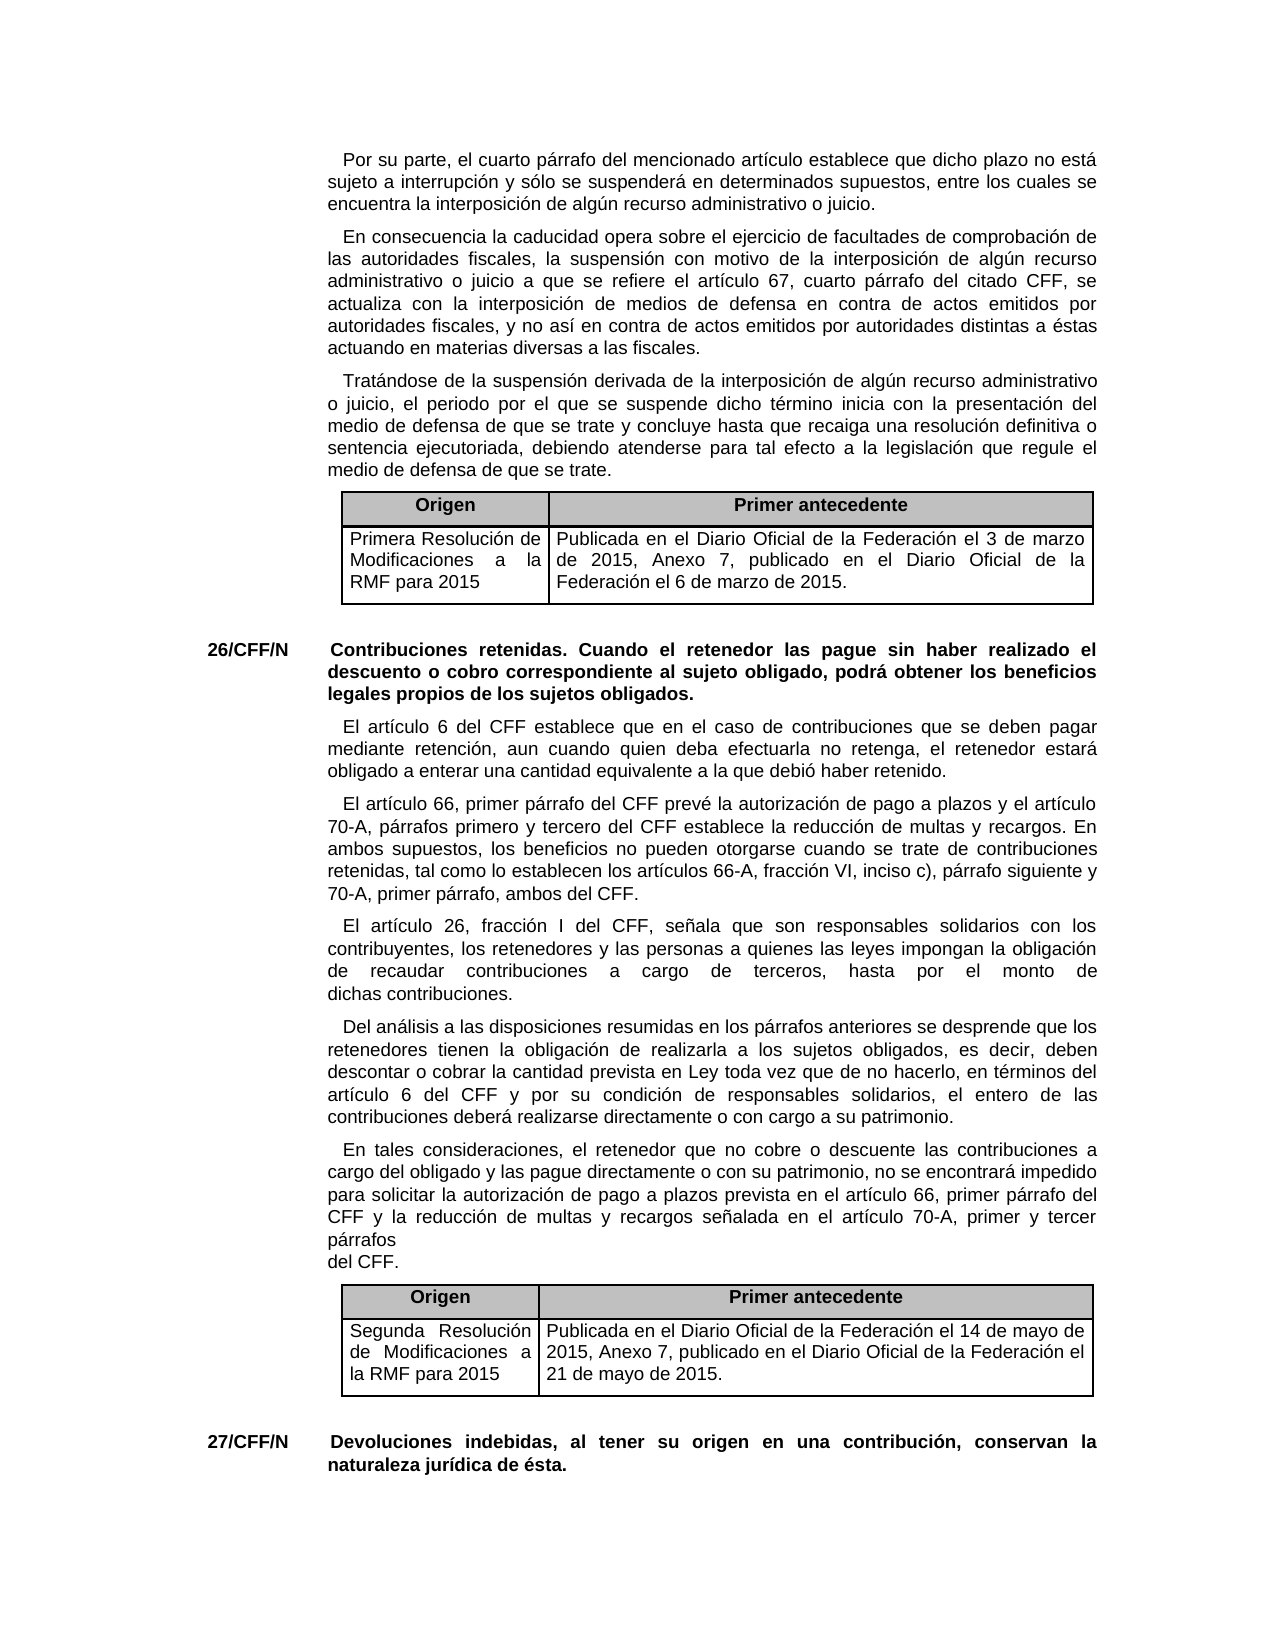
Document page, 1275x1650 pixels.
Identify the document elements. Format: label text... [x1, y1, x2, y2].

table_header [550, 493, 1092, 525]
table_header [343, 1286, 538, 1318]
text Por su parte, el cuarto párrafo del mencionado artículo establece que dicho plazo no está sujeto a interrupción y sólo se suspenderá en determinados supuestos, entre los cuales se encuentra la interposición de algún recurso administrativo o juicio. [207, 148, 1098, 214]
text En consecuencia la caducidad opera sobre el ejercicio de facultades de comprobación de las autoridades fiscales, la suspensión con motivo de la interposición de algún recurso administrativo o juicio a que se refiere el artículo 67, cuarto párrafo del citado CFF, se actualiza con la interposición de medios de defensa en contra de actos emitidos por autoridades fiscales, y no así en contra de actos emitidos por autoridades distintas a éstas actuando en materias diversas a las fiscales. [207, 225, 1098, 359]
text En tales consideraciones, el retenedor que no cobre o descuente las contribuciones a cargo del obligado y las pague directamente o con su patrimonio, no se encontrará impedido para solicitar la autorización de pago a plazos prevista en el artículo 66, primer párrafo del CFF y la reducción de multas y recargos señalada en el artículo 70-A, primer y tercer párrafos del CFF. [207, 1138, 1098, 1273]
text 27/CFF/N Devoluciones indebidas, al tener su origen en una contribución, conservan la naturaleza jurídica de ésta. [207, 1430, 1098, 1475]
text El artículo 6 del CFF establece que en el caso de contribuciones que se deben pagar mediante retención, aun cuando quien deba efectuarla no retenga, el retenedor estará obligado a enterar una cantidad equivalente a la que debió haber retenido. [207, 715, 1098, 782]
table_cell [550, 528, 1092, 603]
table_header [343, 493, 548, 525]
text Tratándose de la suspensión derivada de la interposición de algún recurso administrativo o juicio, el periodo por el que se suspende dicho término inicia con la presentación del medio de defensa de que se trate y concluye hasta que recaiga una resolución definitiva o sentencia ejecutoriada, debiendo atenderse para tal efecto a la legislación que regule el medio de defensa de que se trate. [207, 369, 1098, 481]
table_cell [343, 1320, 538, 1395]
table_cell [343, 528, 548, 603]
text El artículo 66, primer párrafo del CFF prevé la autorización de pago a plazos y el artículo 70-A, párrafos primero y tercero del CFF establece la reducción de multas y recargos. En ambos supuestos, los beneficios no pueden otorgarse cuando se trate de contribuciones retenidas, tal como lo establecen los artículos 66-A, fracción VI, inciso c), párrafo siguiente y 70-A, primer párrafo, ambos del CFF. [207, 792, 1098, 904]
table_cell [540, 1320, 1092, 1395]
text 26/CFF/N Contribuciones retenidas. Cuando el retenedor las pague sin haber realizado el descuento o cobro correspondiente al sujeto obligado, podrá obtener los beneficios legales propios de los sujetos obligados. [207, 638, 1098, 704]
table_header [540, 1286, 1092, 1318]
text El artículo 26, fracción I del CFF, señala que son responsables solidarios con los contribuyentes, los retenedores y las personas a quienes las leyes impongan la obligación de recaudar contribuciones a cargo de terceros, hasta por el monto de dichas contribuciones. [207, 914, 1098, 1004]
text Del análisis a las disposiciones resumidas en los párrafos anteriores se desprende que los retenedores tienen la obligación de realizarla a los sujetos obligados, es decir, deben descontar o cobrar la cantidad prevista en Ley toda vez que de no hacerlo, en términos del artículo 6 del CFF y por su condición de responsables solidarios, el entero de las contribuciones deberá realizarse directamente o con cargo a su patrimonio. [207, 1015, 1098, 1127]
